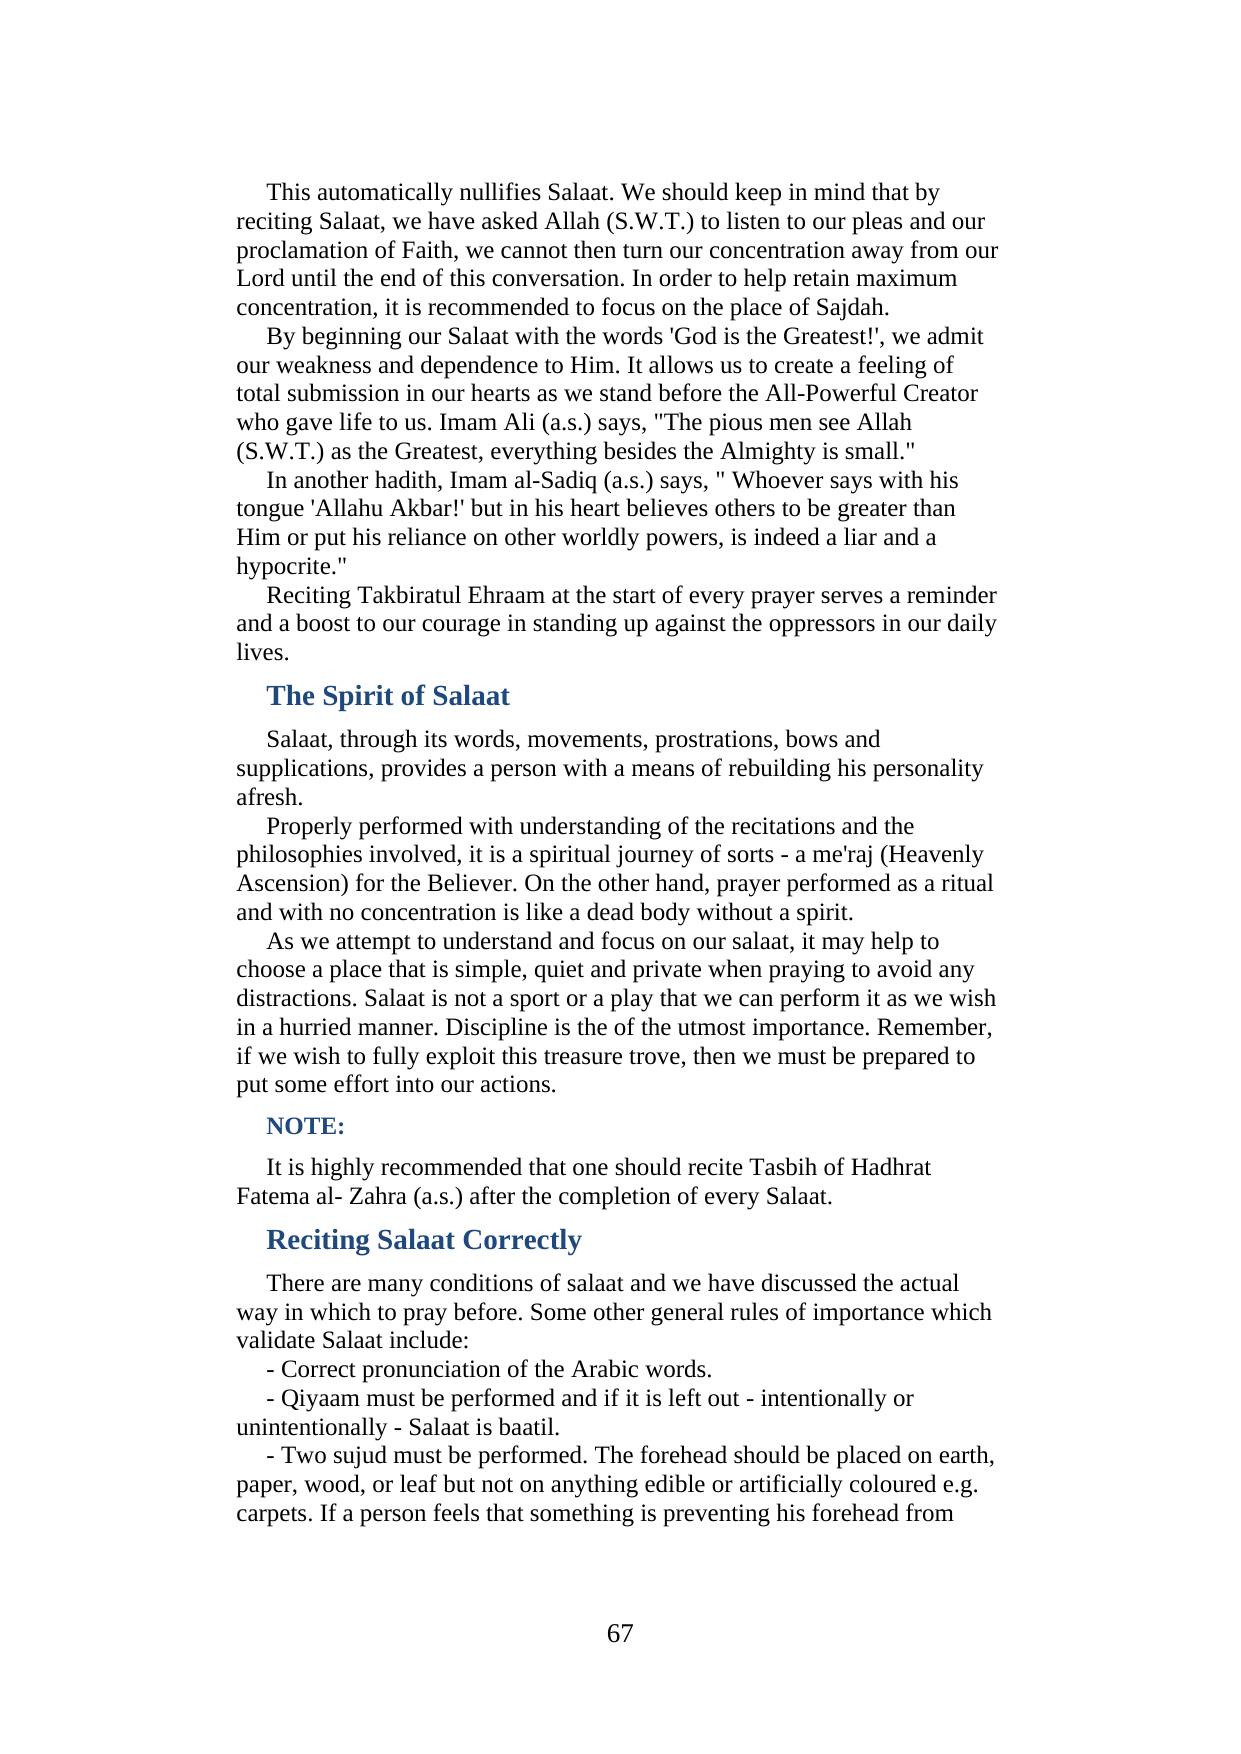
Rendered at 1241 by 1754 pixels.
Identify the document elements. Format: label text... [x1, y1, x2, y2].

text In another hadith, Imam al-Sadiq (a.s.) says, " Whoever says with his tongue 'Allahu Akbar!' but in his heart believes others to be greater than Him or put his reliance on other worldly powers, is indeed a liar and a hypocrite." [236, 465, 1004, 580]
text It is highly recommended that one should recite Tasbih of Hadhrat Fatema al- Zahra (a.s.) after the completion of every Salaat. [236, 1152, 1004, 1209]
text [236, 1441, 1004, 1527]
text Salaat, through its words, movements, prostrations, bows and supplications, provides a person with a means of rebuilding his personality afresh. [236, 724, 1004, 811]
text This automatically nullifies Salaat. We should keep in mind that by reciting Salaat, we have asked Allah (S.W.T.) to listen to our pleas and our proclamation of Faith, we cannot then turn our concentration away from our Lord until the end of this conversation. In order to help retain maximum concentration, it is recommended to focus on the place of Sajdah. [236, 177, 1004, 321]
text Reciting Takbiratul Ehraam at the start of every prayer serves a reminder and a boost to our courage in standing up against the oppressors in our daily lives. [236, 580, 1004, 666]
subtitle The Spirit of Salaat [236, 678, 1004, 712]
subtitle NOTE: [236, 1111, 1004, 1139]
text There are many conditions of salaat and we have discussed the actual way in which to pray before. Some other general rules of importance which validate Salaat include: [236, 1268, 1004, 1354]
text As we attempt to understand and focus on our salaat, it may help to choose a place that is simple, quiet and private when praying to avoid any distractions. Salaat is not a sport or a play that we can perform it as we wish in a hurried manner. Discipline is the of the utmost importance. Remember, if we wish to fully exploit this treasure trove, then we must be prepared to put some effort into our actions. [236, 926, 1004, 1098]
text Properly performed with understanding of the recitations and the philosophies involved, it is a spiritual journey of sorts - a me'raj (Heavenly Ascension) for the Believer. On the other hand, prayer performed as a ritual and with no concentration is like a dead body without a spirit. [236, 811, 1004, 926]
text By beginning our Salaat with the words 'God is the Greatest!', we admit our weakness and dependence to Him. It allows us to create a feeling of total submission in our hearts as we stand before the All-Powerful Creator who gave life to us. Imam Ali (a.s.) says, "The pious men see Allah (S.W.T.) as the Greatest, everything besides the Almighty is small." [236, 321, 1004, 465]
text - Correct pronunciation of the Arabic words. [236, 1354, 1004, 1383]
text - Qiyaam must be performed and if it is left out - intentionally or unintentionally - Salaat is baatil. [236, 1383, 1004, 1441]
subtitle Reciting Salaat Correctly [236, 1222, 1004, 1256]
